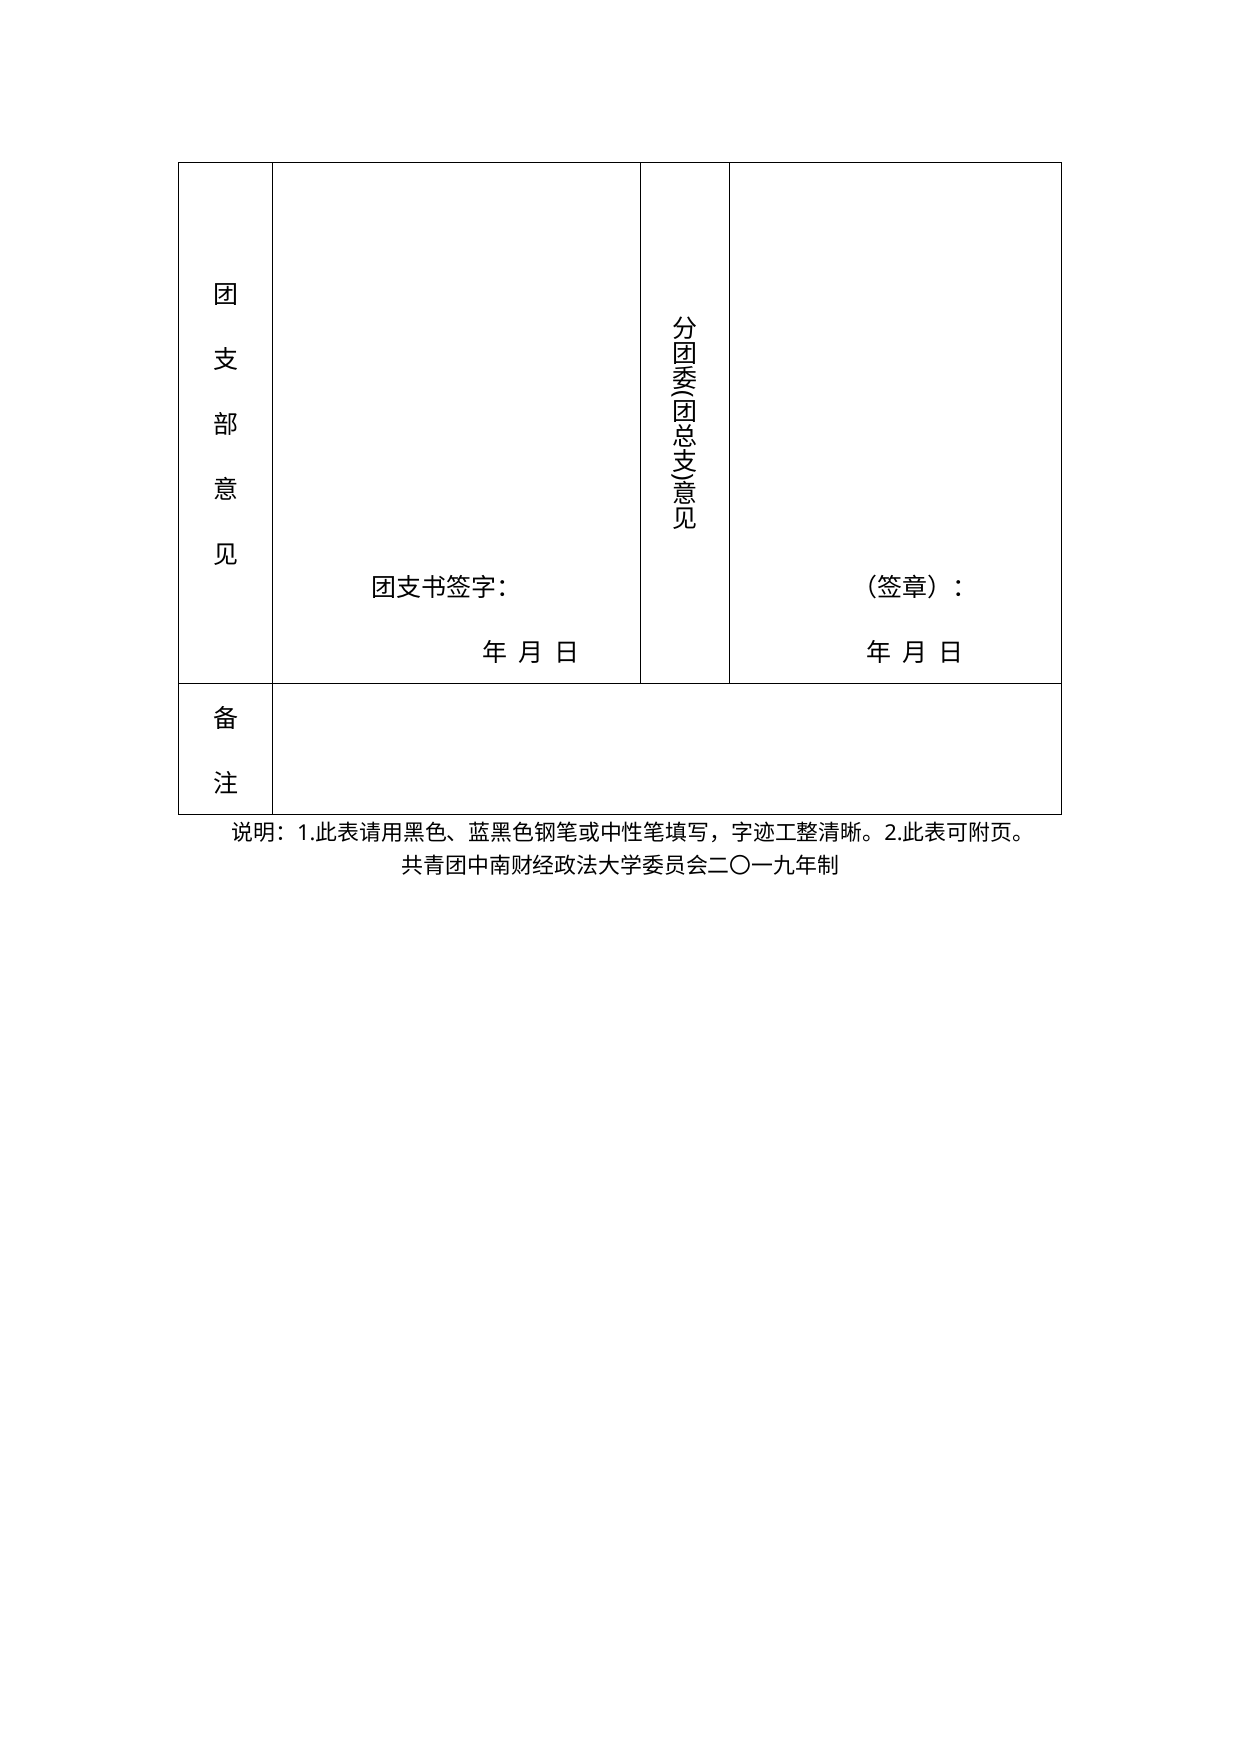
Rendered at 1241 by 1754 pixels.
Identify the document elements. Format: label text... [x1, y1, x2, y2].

table_cell 团 支 部 意 见 [179, 163, 272, 683]
table_cell 团支书签字： 年 月 日 [273, 163, 640, 683]
text 共青团中南财经政法大学委员会二〇一九年制 [187, 848, 1053, 880]
table_cell （签章）： 年 月 日 [730, 163, 1061, 683]
text 说明：1.此表请用黑色、蓝黑色钢笔或中性笔填写，字迹工整清晰。2.此表可附页。 [187, 815, 1053, 848]
table_cell 分团委(团总支)意见 [641, 163, 729, 683]
table_cell 备 注 [179, 684, 272, 814]
table_cell [273, 684, 1061, 814]
